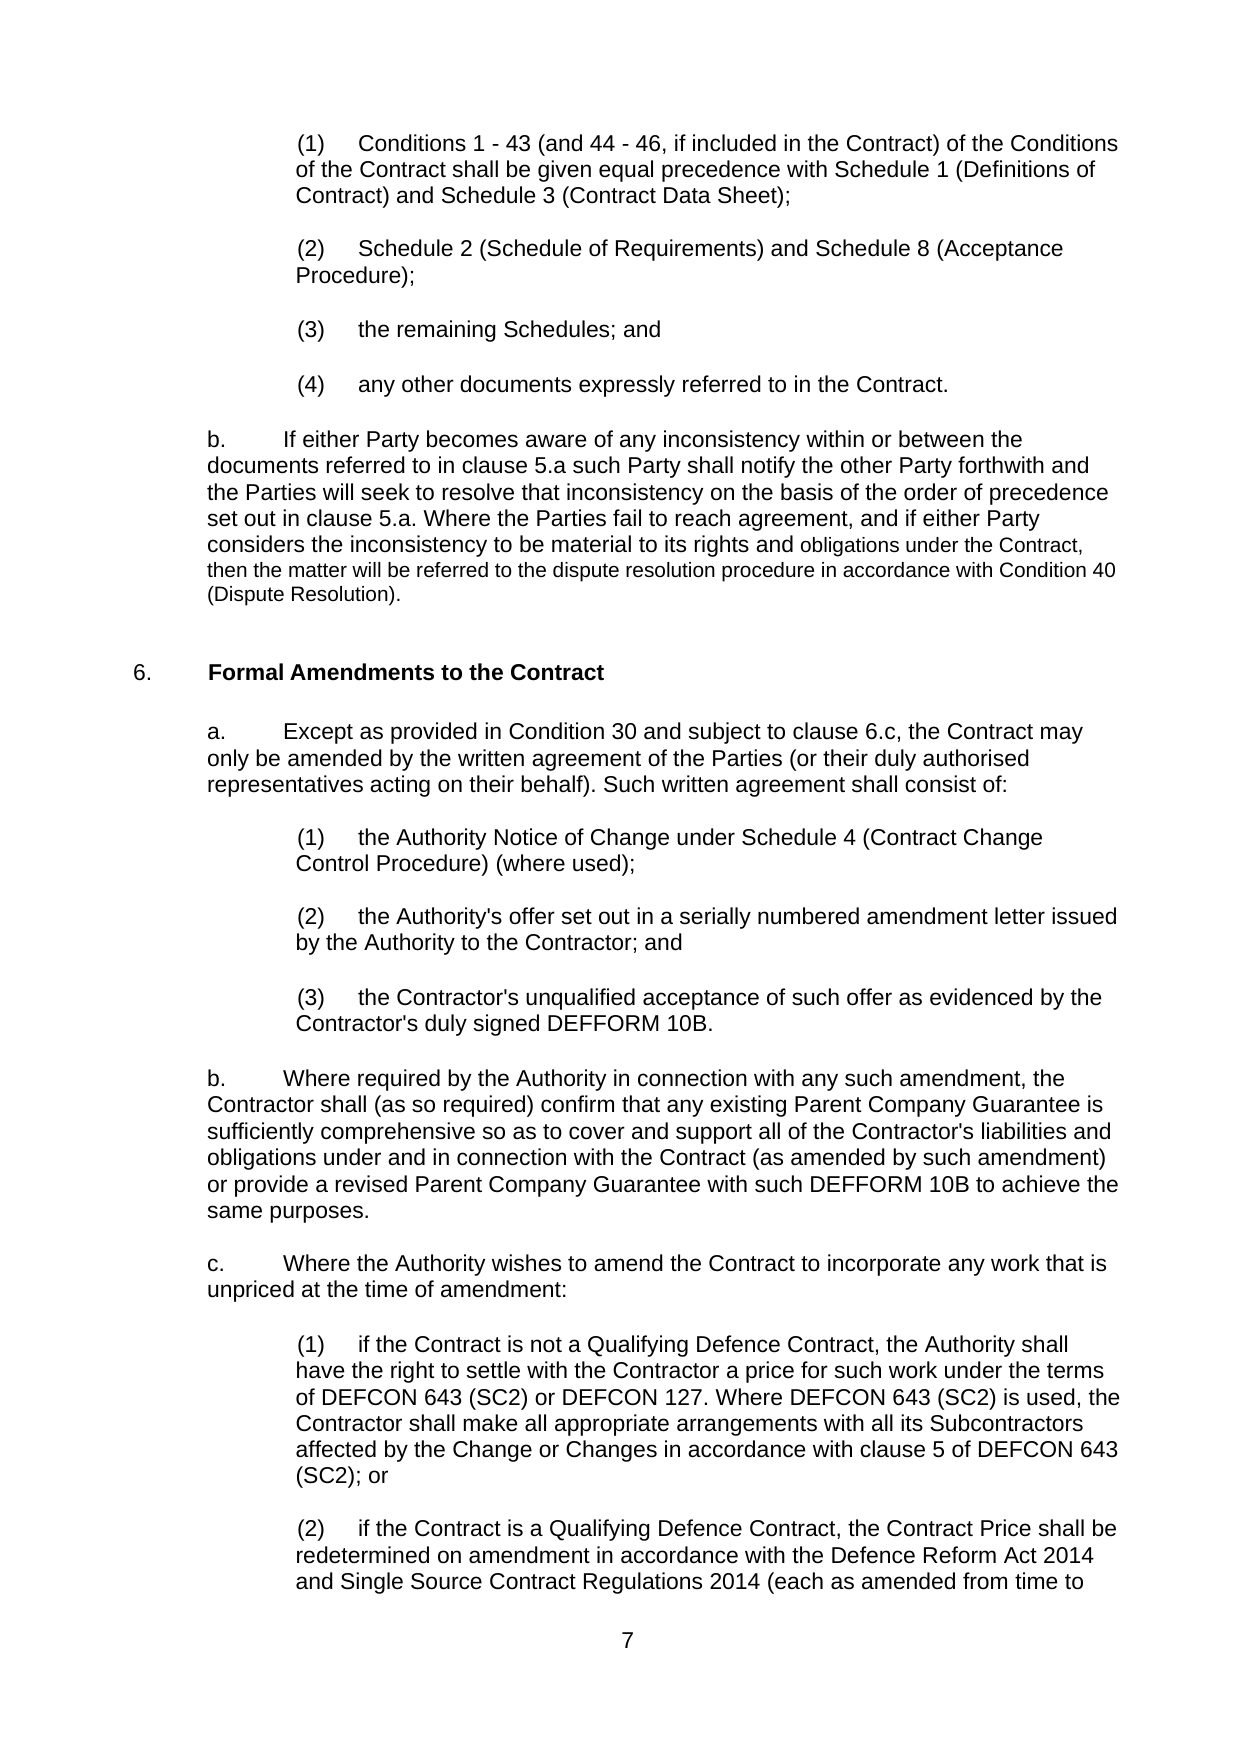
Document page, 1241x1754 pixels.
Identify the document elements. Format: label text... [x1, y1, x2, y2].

list Conditions 1 - 43 (and 44 - 46, if included in the Contract) of the Conditions of the Contract shall be given equal precedence with Schedule 1 (Definitions of Contract) and Schedule 3 (Contract Data Sheet); [295, 130, 1122, 209]
list Except as provided in Condition 30 and subject to clause 6.c, the Contract may only be amended by the written agreement of the Parties (or their duly authorised representatives acting on their behalf). Such written agreement shall consist of: [207, 718, 1122, 797]
list the Contractor's unqualified acceptance of such offer as evidenced by the Contractor's duly signed DEFFORM 10B. [295, 984, 1122, 1037]
list the Authority Notice of Change under Schedule 4 (Contract Change Control Procedure) (where used); [295, 824, 1122, 876]
list any other documents expressly referred to in the Contract. [295, 371, 1122, 397]
list Where required by the Authority in connection with any such amendment, the Contractor shall (as so required) confirm that any existing Parent Company Guarantee is sufficiently comprehensive so as to cover and support all of the Contractor's liabilities and obligations under and in connection with the Contract (as amended by such amendment) or provide a revised Parent Company Guarantee with such DEFFORM 10B to achieve the same purposes. [207, 1065, 1122, 1223]
list the remaining Schedules; and [295, 316, 1122, 343]
list the Authority's offer set out in a serially numbered amendment letter issued by the Authority to the Contractor; and [295, 903, 1122, 956]
list Schedule 2 (Schedule of Requirements) and Schedule 8 (Acceptance Procedure); [295, 235, 1122, 288]
list Where the Authority wishes to amend the Contract to incorporate any work that is unpriced at the time of amendment: [207, 1249, 1122, 1302]
list If either Party becomes aware of any inconsistency within or between the documents referred to in clause 5.a such Party shall notify the other Party forthwith and the Parties will seek to resolve that inconsistency on the basis of the order of precedence set out in clause 5.a. Where the Parties fail to reach agreement, and if either Party considers the inconsistency to be material to its rights and obligations under the Contract, then the matter will be referred to the dispute resolution procedure in accordance with Condition 40 (Dispute Resolution). [207, 426, 1122, 606]
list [295, 1515, 1122, 1594]
list if the Contract is not a Qualifying Defence Contract, the Authority shall have the right to settle with the Contractor a price for such work under the terms of DEFCON 643 (SC2) or DEFCON 127. Where DEFCON 643 (SC2) is used, the Contractor shall make all appropriate arrangements with all its Subcontractors affected by the Change or Changes in accordance with clause 5 of DEFCON 643 (SC2); or [295, 1331, 1122, 1489]
subtitle Formal Amendments to the Contract [133, 659, 1122, 686]
